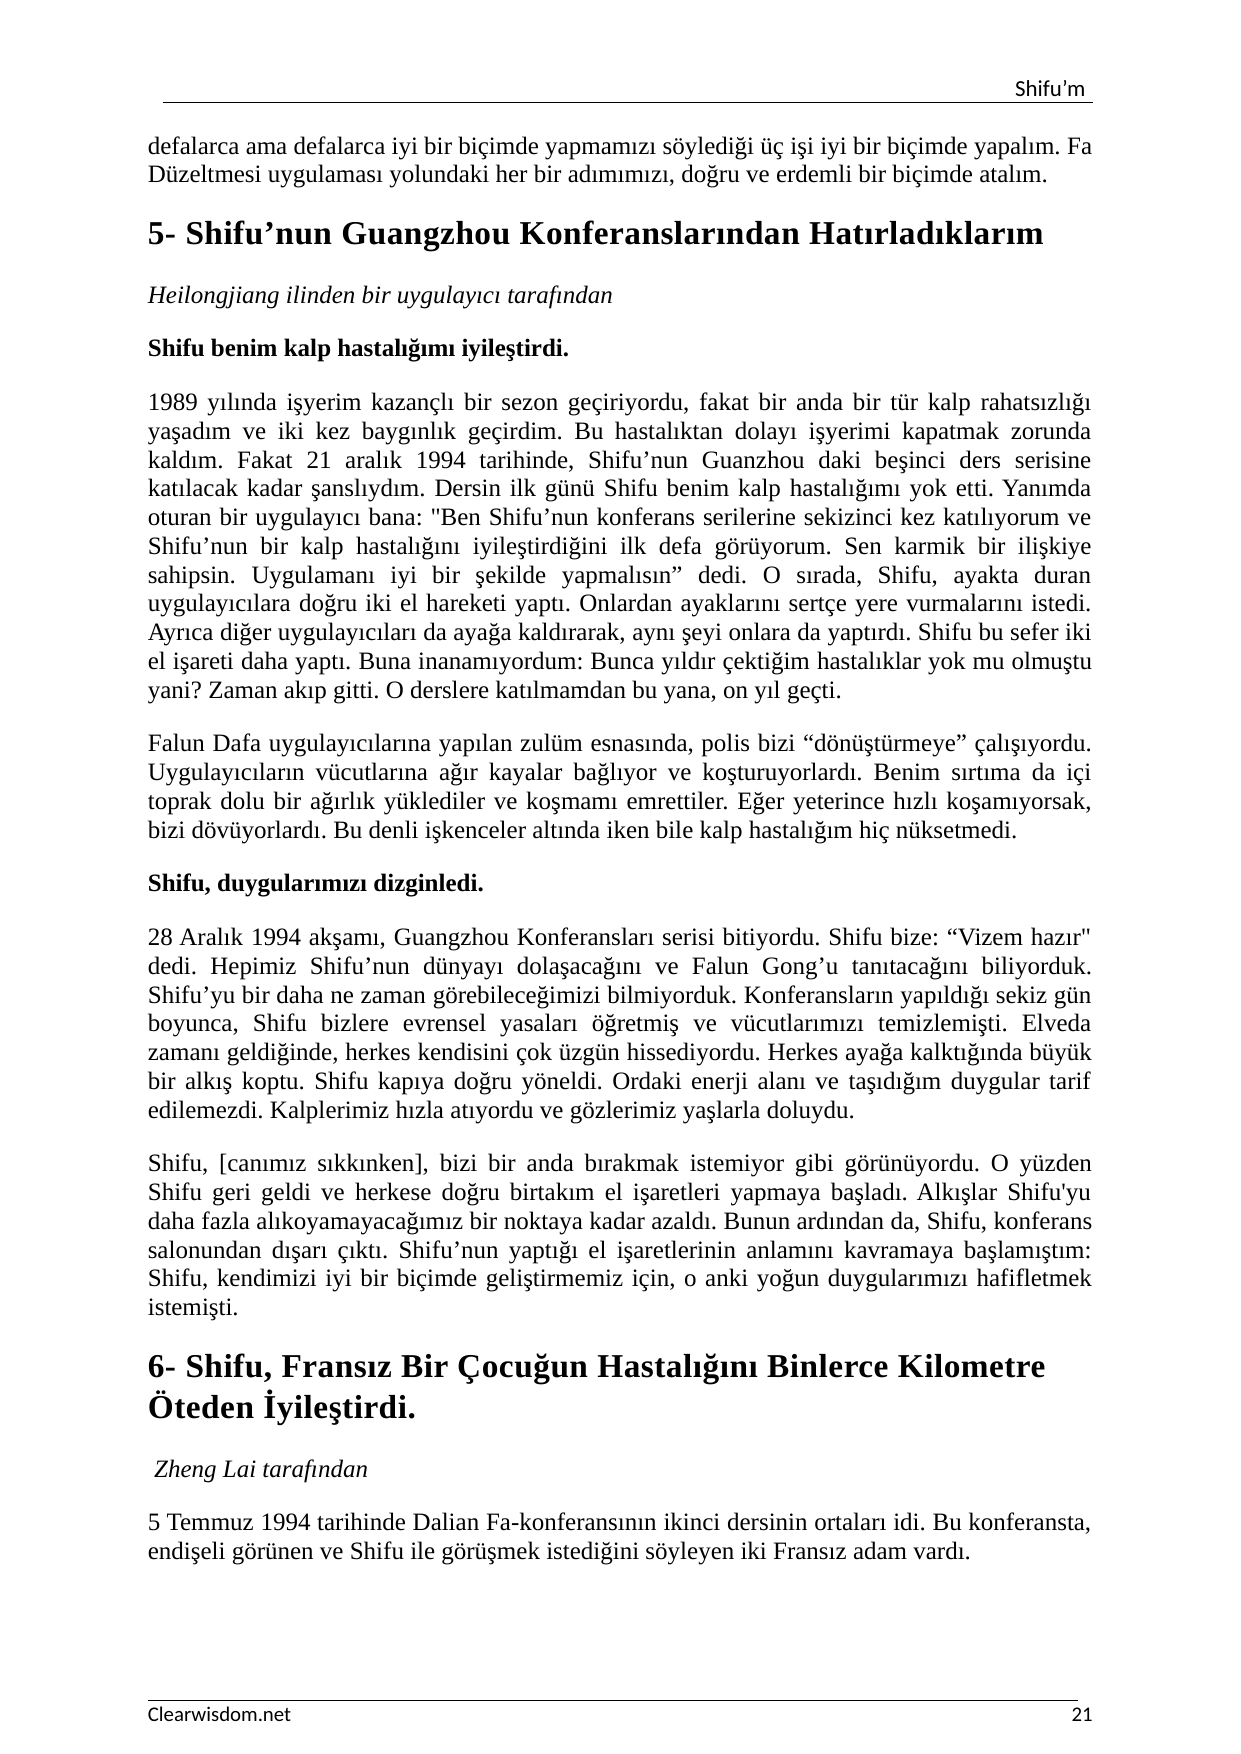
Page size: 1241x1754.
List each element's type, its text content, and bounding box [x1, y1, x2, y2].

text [148, 131, 1093, 188]
text Zheng Lai tarafından [148, 1454, 1093, 1482]
text Falun Dafa uygulayıcılarına yapılan zulüm esnasında, polis bizi “dönüştürmeye” çalışıyordu. Uygulayıcıların vücutlarına ağır kayalar bağlıyor ve koşturuyorlardı. Benim sırtıma da içi toprak dolu bir ağırlık yüklediler ve koşmamı emrettiler. Eğer yeterince hızlı koşamıyorsak, bizi dövüyorlardı. Bu denli işkenceler altında iken bile kalp hastalığım hiç nüksetmedi. [148, 728, 1093, 843]
text 5 Temmuz 1994 tarihinde Dalian Fa-konferansının ikinci dersinin ortaları idi. Bu konferansta, endişeli görünen ve Shifu ile görüşmek istediğini söyleyen iki Fransız adam vardı. [148, 1507, 1093, 1565]
text Shifu benim kalp hastalığımı iyileştirdi. [148, 333, 1093, 362]
text Heilongjiang ilinden bir uygulayıcı tarafından [148, 280, 1093, 308]
text Shifu, [canımız sıkkınken], bizi bir anda bırakmak istemiyor gibi görünüyordu. O yüzden Shifu geri geldi ve herkese doğru birtakım el işaretleri yapmaya başladı. Alkışlar Shifu'yu daha fazla alıkoyamayacağımız bir noktaya kadar azaldı. Bunun ardından da, Shifu, konferans salonundan dışarı çıktı. Shifu’nun yaptığı el işaretlerinin anlamını kavramaya başlamıştım: Shifu, kendimizi iyi bir biçimde geliştirmemiz için, o anki yoğun duygularımızı hafifletmek istemişti. [148, 1148, 1093, 1321]
text 1989 yılında işyerim kazançlı bir sezon geçiriyordu, fakat bir anda bir tür kalp rahatsızlığı yaşadım ve iki kez baygınlık geçirdim. Bu hastalıktan dolayı işyerimi kapatmak zorunda kaldım. Fakat 21 aralık 1994 tarihinde, Shifu’nun Guanzhou daki beşinci ders serisine katılacak kadar şanslıydım. Dersin ilk günü Shifu benim kalp hastalığımı yok etti. Yanımda oturan bir uygulayıcı bana: "Ben Shifu’nun konferans serilerine sekizinci kez katılıyorum ve Shifu’nun bir kalp hastalığını iyileştirdiğini ilk defa görüyorum. Sen karmik bir ilişkiye sahipsin. Uygulamanı iyi bir şekilde yapmalısın” dedi. O sırada, Shifu, ayakta duran uygulayıcılara doğru iki el hareketi yaptı. Onlardan ayaklarını sertçe yere vurmalarını istedi. Ayrıca diğer uygulayıcıları da ayağa kaldırarak, aynı şeyi onlara da yaptırdı. Shifu bu sefer iki el işareti daha yaptı. Buna inanamıyordum: Bunca yıldır çektiğim hastalıklar yok mu olmuştu yani? Zaman akıp gitti. O derslere katılmamdan bu yana, on yıl geçti. [148, 387, 1093, 703]
text Shifu, duygularımızı dizginledi. [148, 868, 1093, 897]
subtitle 6- Shifu, Fransız Bir Çocuğun Hastalığını Binlerce Kilometre Öteden İyileştirdi. [148, 1346, 1093, 1426]
text 28 Aralık 1994 akşamı, Guangzhou Konferansları serisi bitiyordu. Shifu bize: “Vizem hazır" dedi. Hepimiz Shifu’nun dünyayı dolaşacağını ve Falun Gong’u tanıtacağını biliyorduk. Shifu’yu bir daha ne zaman görebileceğimizi bilmiyorduk. Konferansların yapıldığı sekiz gün boyunca, Shifu bizlere evrensel yasaları öğretmiş ve vücutlarımızı temizlemişti. Elveda zamanı geldiğinde, herkes kendisini çok üzgün hissediyordu. Herkes ayağa kalktığında büyük bir alkış koptu. Shifu kapıya doğru yöneldi. Ordaki enerji alanı ve taşıdığım duygular tarif edilemezdi. Kalplerimiz hızla atıyordu ve gözlerimiz yaşlarla doluydu. [148, 922, 1093, 1123]
subtitle 5- Shifu’nun Guangzhou Konferanslarından Hatırladıklarım [148, 213, 1093, 252]
